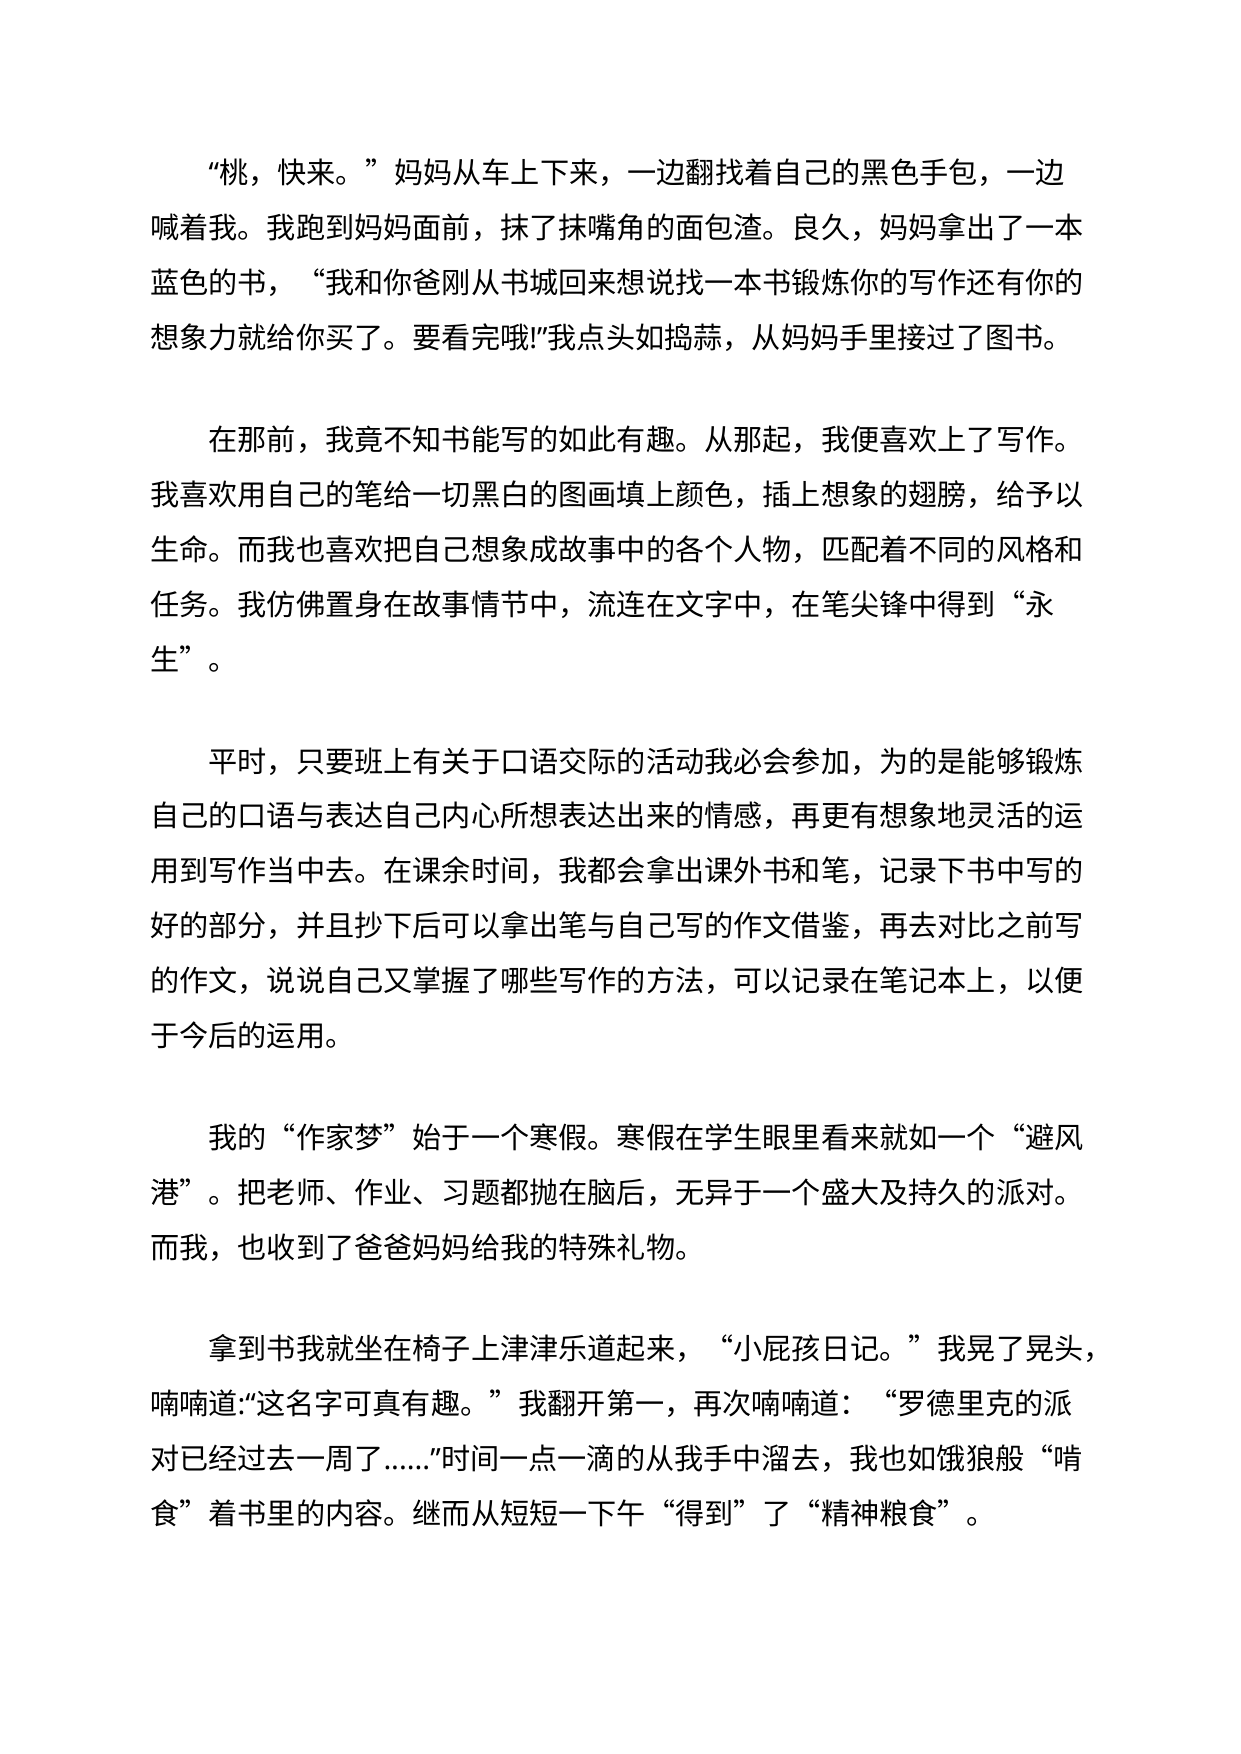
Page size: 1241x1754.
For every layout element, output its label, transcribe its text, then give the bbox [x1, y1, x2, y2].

text 在那前，我竟不知书能写的如此有趣。从那起，我便喜欢上了写作。我喜欢用自己的笔给一切黑白的图画填上颜色，插上想象的翅膀，给予以生命。而我也喜欢把自己想象成故事中的各个人物，匹配着不同的风格和任务。我仿佛置身在故事情节中，流连在文字中，在笔尖锋中得到“永生”。 [150, 417, 1090, 679]
text “桃，快来。”妈妈从车上下来，一边翻找着自己的黑色手包，一边喊着我。我跑到妈妈面前，抹了抹嘴角的面包渣。良久，妈妈拿出了一本蓝色的书，“我和你爸刚从书城回来想说找一本书锻炼你的写作还有你的想象力就给你买了。要看完哦!”我点头如捣蒜，从妈妈手里接过了图书。 [150, 150, 1090, 357]
text 拿到书我就坐在椅子上津津乐道起来，“小屁孩日记。”我晃了晃头，喃喃道:“这名字可真有趣。”我翻开第一，再次喃喃道：“罗德里克的派对已经过去一周了......”时间一点一滴的从我手中溜去，我也如饿狼般“啃食”着书里的内容。继而从短短一下午“得到”了“精神粮食”。 [150, 1326, 1090, 1533]
text 平时，只要班上有关于口语交际的活动我必会参加，为的是能够锻炼自己的口语与表达自己内心所想表达出来的情感，再更有想象地灵活的运用到写作当中去。在课余时间，我都会拿出课外书和笔，记录下书中写的好的部分，并且抄下后可以拿出笔与自己写的作文借鉴，再去对比之前写的作文，说说自己又掌握了哪些写作的方法，可以记录在笔记本上，以便于今后的运用。 [150, 738, 1090, 1055]
text 我的“作家梦”始于一个寒假。寒假在学生眼里看来就如一个“避风港”。把老师、作业、习题都抛在脑后，无异于一个盛大及持久的派对。而我，也收到了爸爸妈妈给我的特殊礼物。 [150, 1114, 1090, 1266]
